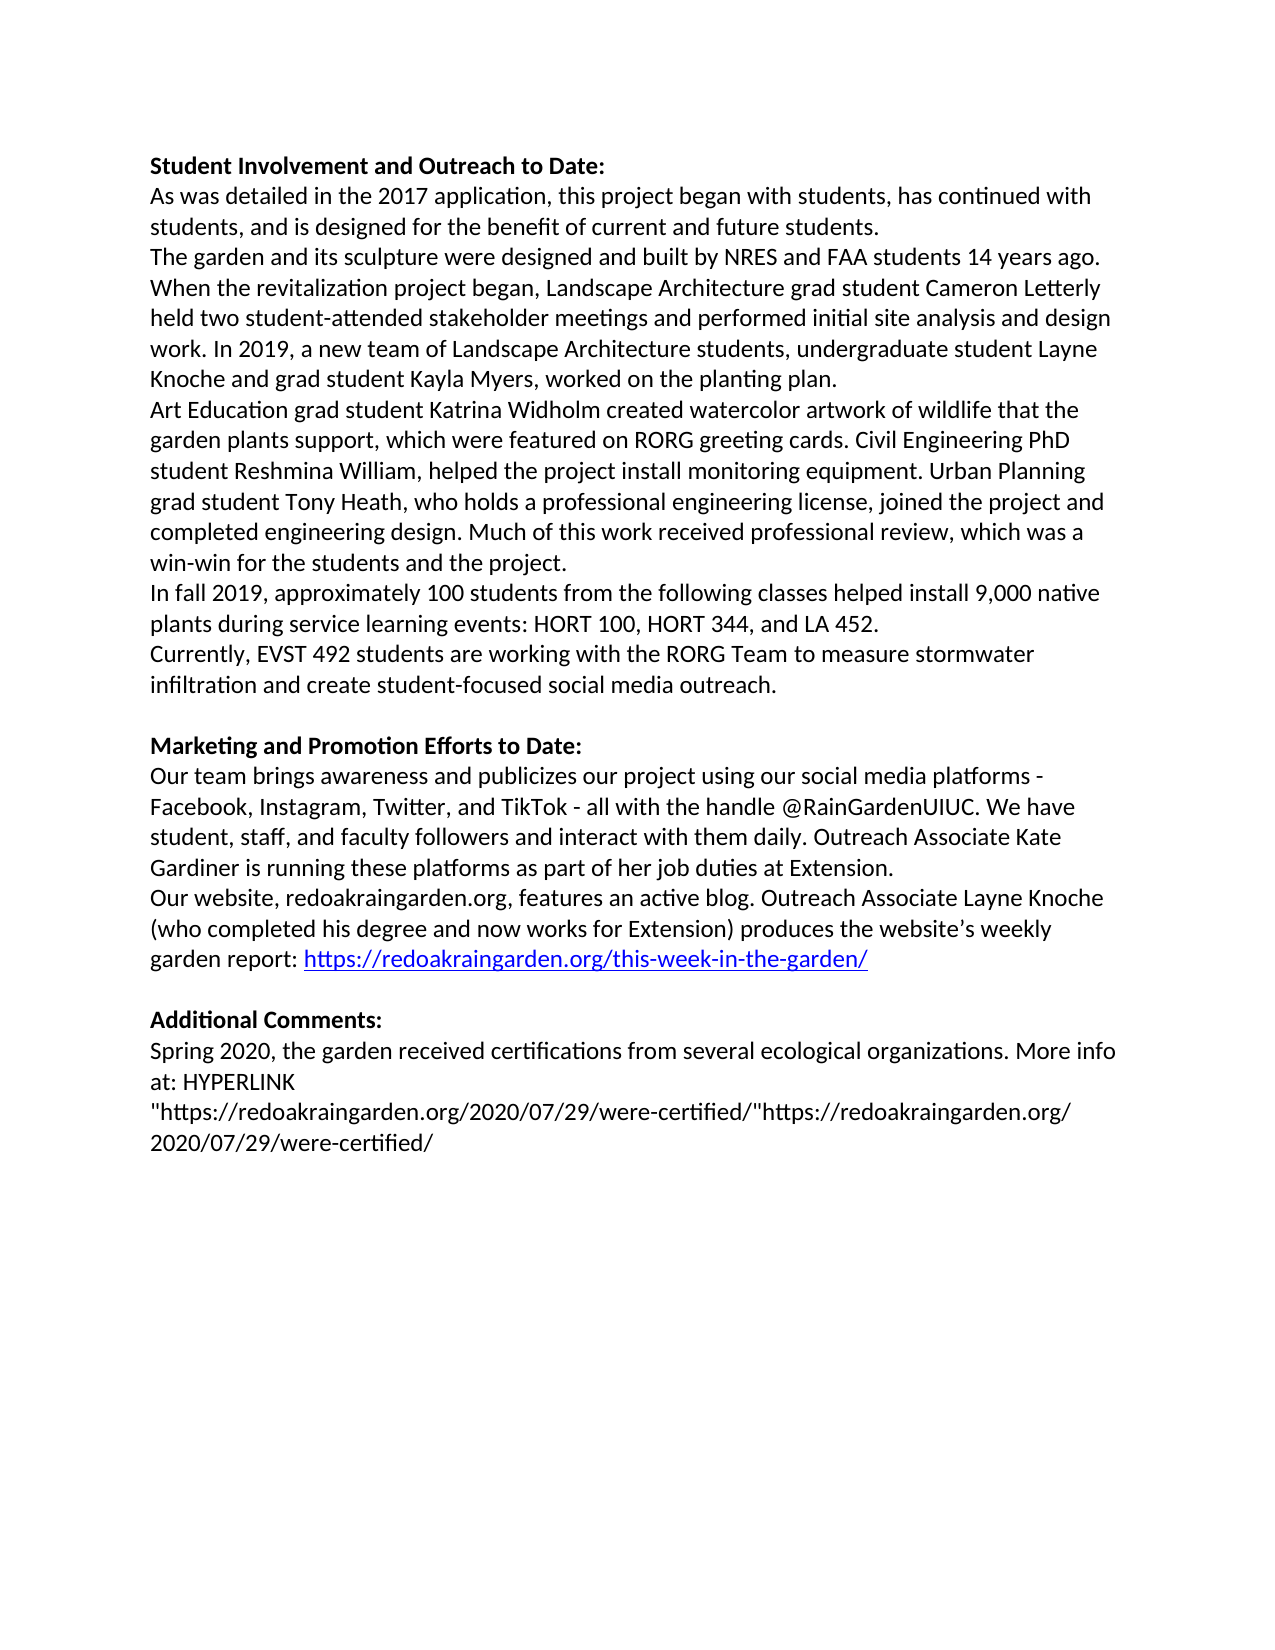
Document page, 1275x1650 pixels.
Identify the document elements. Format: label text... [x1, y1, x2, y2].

text Additional Comments: [150, 1004, 1125, 1035]
text Marketing and Promotion Efforts to Date: [150, 730, 1125, 760]
text Student Involvement and Outreach to Date: [150, 150, 1125, 181]
